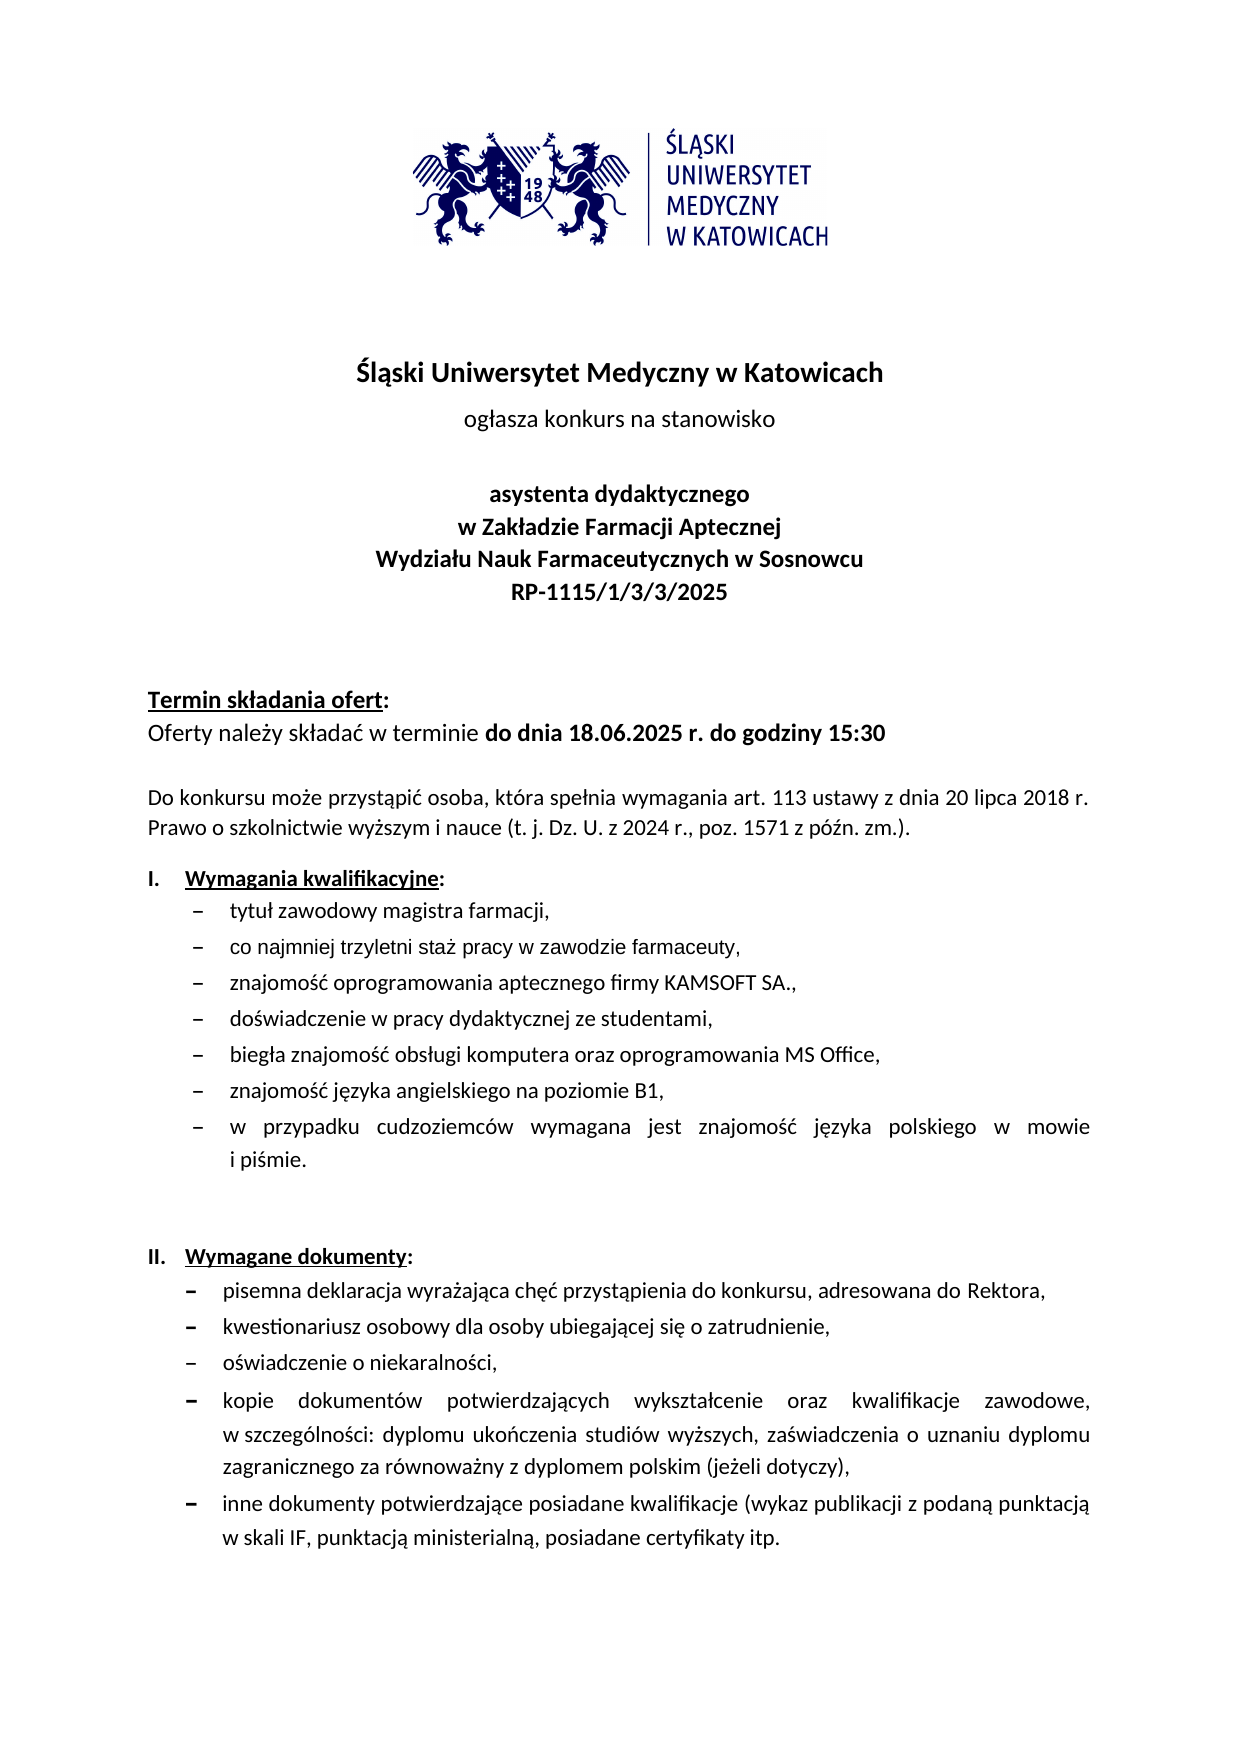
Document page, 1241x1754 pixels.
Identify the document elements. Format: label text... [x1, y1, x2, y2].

list kwestionariusz osobowy dla osoby ubiegającej się o zatrudnienie, [185, 1310, 1091, 1341]
text w Zakładzie Farmacji Aptecznej [148, 511, 1091, 541]
list znajomość języka angielskiego na poziomie B1, [192, 1074, 1091, 1105]
list znajomość oprogramowania aptecznego firmy KAMSOFT SA., [192, 966, 1091, 997]
list inne dokumenty potwierdzające posiadane kwalifikacje (wykaz publikacji z podaną punktacją w skali IF, punktacją ministerialną, posiadane certyfikaty itp. [185, 1484, 1091, 1551]
list co najmniej trzyletni staż pracy w zawodzie farmaceuty, [192, 930, 1091, 961]
list oświadczenie o niekaralności, [185, 1346, 1091, 1377]
text RP-1115/1/3/3/2025 [148, 577, 1091, 607]
list tytuł zawodowy magistra farmacji, [192, 894, 1091, 926]
text asystenta dydaktycznego [148, 478, 1091, 508]
list biegła znajomość obsługi komputera oraz oprogramowania MS Office, [192, 1038, 1091, 1069]
text Do konkursu może przystąpić osoba, która spełnia wymagania art. 113 ustawy z dnia 20 lipca 2018 r. Prawo o szkolnictwie wyższym i nauce (t. j. Dz. U. z 2024 r., poz. 1571 z późn. zm.). [148, 783, 1091, 841]
text Wydziału Nauk Farmaceutycznych w Sosnowcu [148, 544, 1091, 574]
list doświadczenie w pracy dydaktycznej ze studentami, [192, 1002, 1091, 1033]
list w przypadku cudzoziemców wymagana jest znajomość języka polskiego w mowie i piśmie. [192, 1110, 1091, 1173]
text Termin składania ofert: [148, 684, 1091, 714]
text Oferty należy składać w terminie do dnia 18.06.2025 r. do godziny 15:30 [148, 717, 1091, 747]
list Wymagane dokumenty: [148, 1242, 1091, 1270]
list pisemna deklaracja wyrażająca chęć przystąpienia do konkursu, adresowana do Rektora, [185, 1274, 1091, 1305]
text Śląski Uniwersytet Medyczny w Katowicach [148, 354, 1093, 390]
text ogłasza konkurs na stanowisko [148, 403, 1091, 434]
list kopie dokumentów potwierdzających wykształcenie oraz kwalifikacje zawodowe, w szczególności: dyplomu ukończenia studiów wyższych, zaświadczenia o uznaniu dyplomu zagranicznego za równoważny z dyplomem polskim (jeżeli dotyczy), [185, 1382, 1091, 1480]
picture [412, 128, 828, 246]
list Wymagania kwalifikacyjne: [148, 864, 1091, 892]
